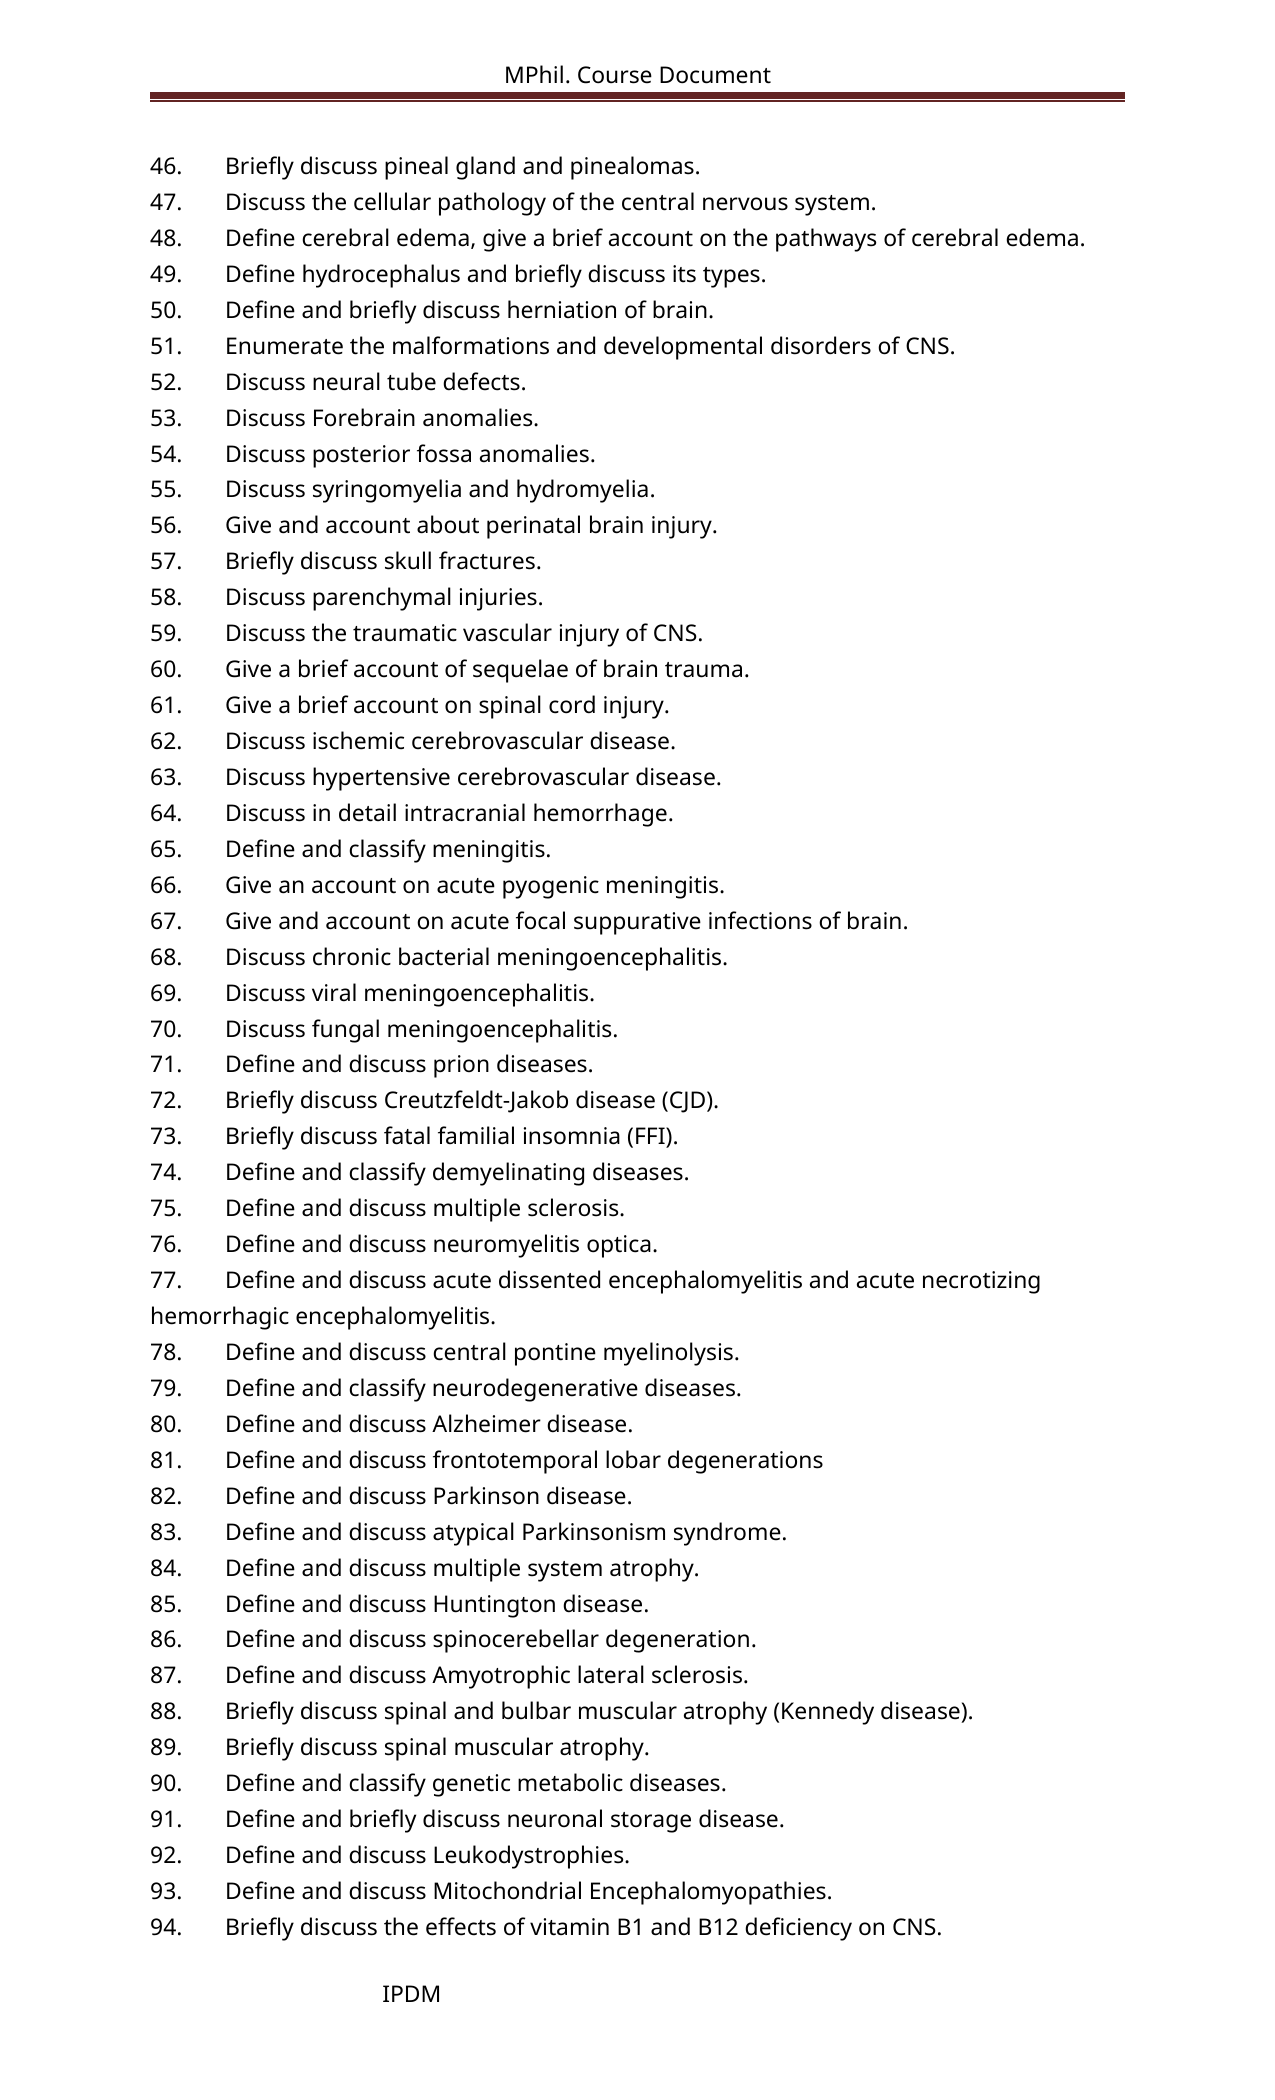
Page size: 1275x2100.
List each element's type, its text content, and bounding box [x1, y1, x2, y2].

list Define and discuss Parkinson disease. [150, 1480, 1125, 1511]
list Define and classify meningitis. [150, 833, 1125, 864]
list Discuss fungal meningoencephalitis. [150, 1012, 1125, 1044]
list Give and account about perinatal brain injury. [150, 509, 1125, 541]
list Give a brief account of sequelae of brain trauma. [150, 653, 1125, 684]
list Define and discuss prion diseases. [150, 1048, 1125, 1080]
list Define cerebral edema, give a brief account on the pathways of cerebral edema. [150, 222, 1125, 253]
list Define and discuss frontotemporal lobar degenerations [150, 1444, 1125, 1475]
list Define and classify demyelinating diseases. [150, 1156, 1125, 1187]
list Give an account on acute pyogenic meningitis. [150, 869, 1125, 900]
list Briefly discuss skull fractures. [150, 545, 1125, 577]
list Briefly discuss spinal and bulbar muscular atrophy (Kennedy disease). [150, 1695, 1125, 1727]
list Define and discuss atypical Parkinsonism syndrome. [150, 1516, 1125, 1547]
list Define and classify neurodegenerative diseases. [150, 1372, 1125, 1403]
list Give and account on acute focal suppurative infections of brain. [150, 905, 1125, 936]
list Discuss Forebrain anomalies. [150, 402, 1125, 433]
list Define and discuss neuromyelitis optica. [150, 1228, 1125, 1259]
list Define and discuss multiple system atrophy. [150, 1552, 1125, 1583]
list Discuss ischemic cerebrovascular disease. [150, 725, 1125, 756]
list Define and briefly discuss herniation of brain. [150, 294, 1125, 325]
list Define and briefly discuss neuronal storage disease. [150, 1803, 1125, 1834]
list Define and discuss acute dissented encephalomyelitis and acute necrotizing hemorrhagic encephalomyelitis. [150, 1264, 1125, 1331]
list Discuss syringomyelia and hydromyelia. [150, 473, 1125, 505]
list Discuss the cellular pathology of the central nervous system. [150, 186, 1125, 217]
list Define and discuss Alzheimer disease. [150, 1408, 1125, 1439]
list Enumerate the malformations and developmental disorders of CNS. [150, 330, 1125, 361]
list Define and discuss Leukodystrophies. [150, 1839, 1125, 1870]
list Define and discuss spinocerebellar degeneration. [150, 1623, 1125, 1655]
list Discuss chronic bacterial meningoencephalitis. [150, 941, 1125, 972]
list Discuss viral meningoencephalitis. [150, 977, 1125, 1008]
list Discuss parenchymal injuries. [150, 581, 1125, 612]
list Define and classify genetic metabolic diseases. [150, 1767, 1125, 1798]
list Briefly discuss pineal gland and pinealomas. [150, 150, 1125, 181]
list Give a brief account on spinal cord injury. [150, 689, 1125, 720]
list Discuss hypertensive cerebrovascular disease. [150, 761, 1125, 792]
list Define and discuss Mitochondrial Encephalomyopathies. [150, 1875, 1125, 1906]
list Define and discuss central pontine myelinolysis. [150, 1336, 1125, 1367]
list Define and discuss Huntington disease. [150, 1587, 1125, 1619]
list Define and discuss multiple sclerosis. [150, 1192, 1125, 1223]
list Define hydrocephalus and briefly discuss its types. [150, 258, 1125, 289]
list Discuss in detail intracranial hemorrhage. [150, 797, 1125, 828]
list Briefly discuss spinal muscular atrophy. [150, 1731, 1125, 1762]
list Discuss posterior fossa anomalies. [150, 437, 1125, 469]
list Define and discuss Amyotrophic lateral sclerosis. [150, 1659, 1125, 1691]
list Briefly discuss Creutzfeldt-Jakob disease (CJD). [150, 1084, 1125, 1116]
list Briefly discuss the effects of vitamin B1 and B12 deficiency on CNS. [150, 1911, 1125, 1942]
list Discuss neural tube defects. [150, 366, 1125, 397]
list Discuss the traumatic vascular injury of CNS. [150, 617, 1125, 648]
list Briefly discuss fatal familial insomnia (FFI). [150, 1120, 1125, 1152]
